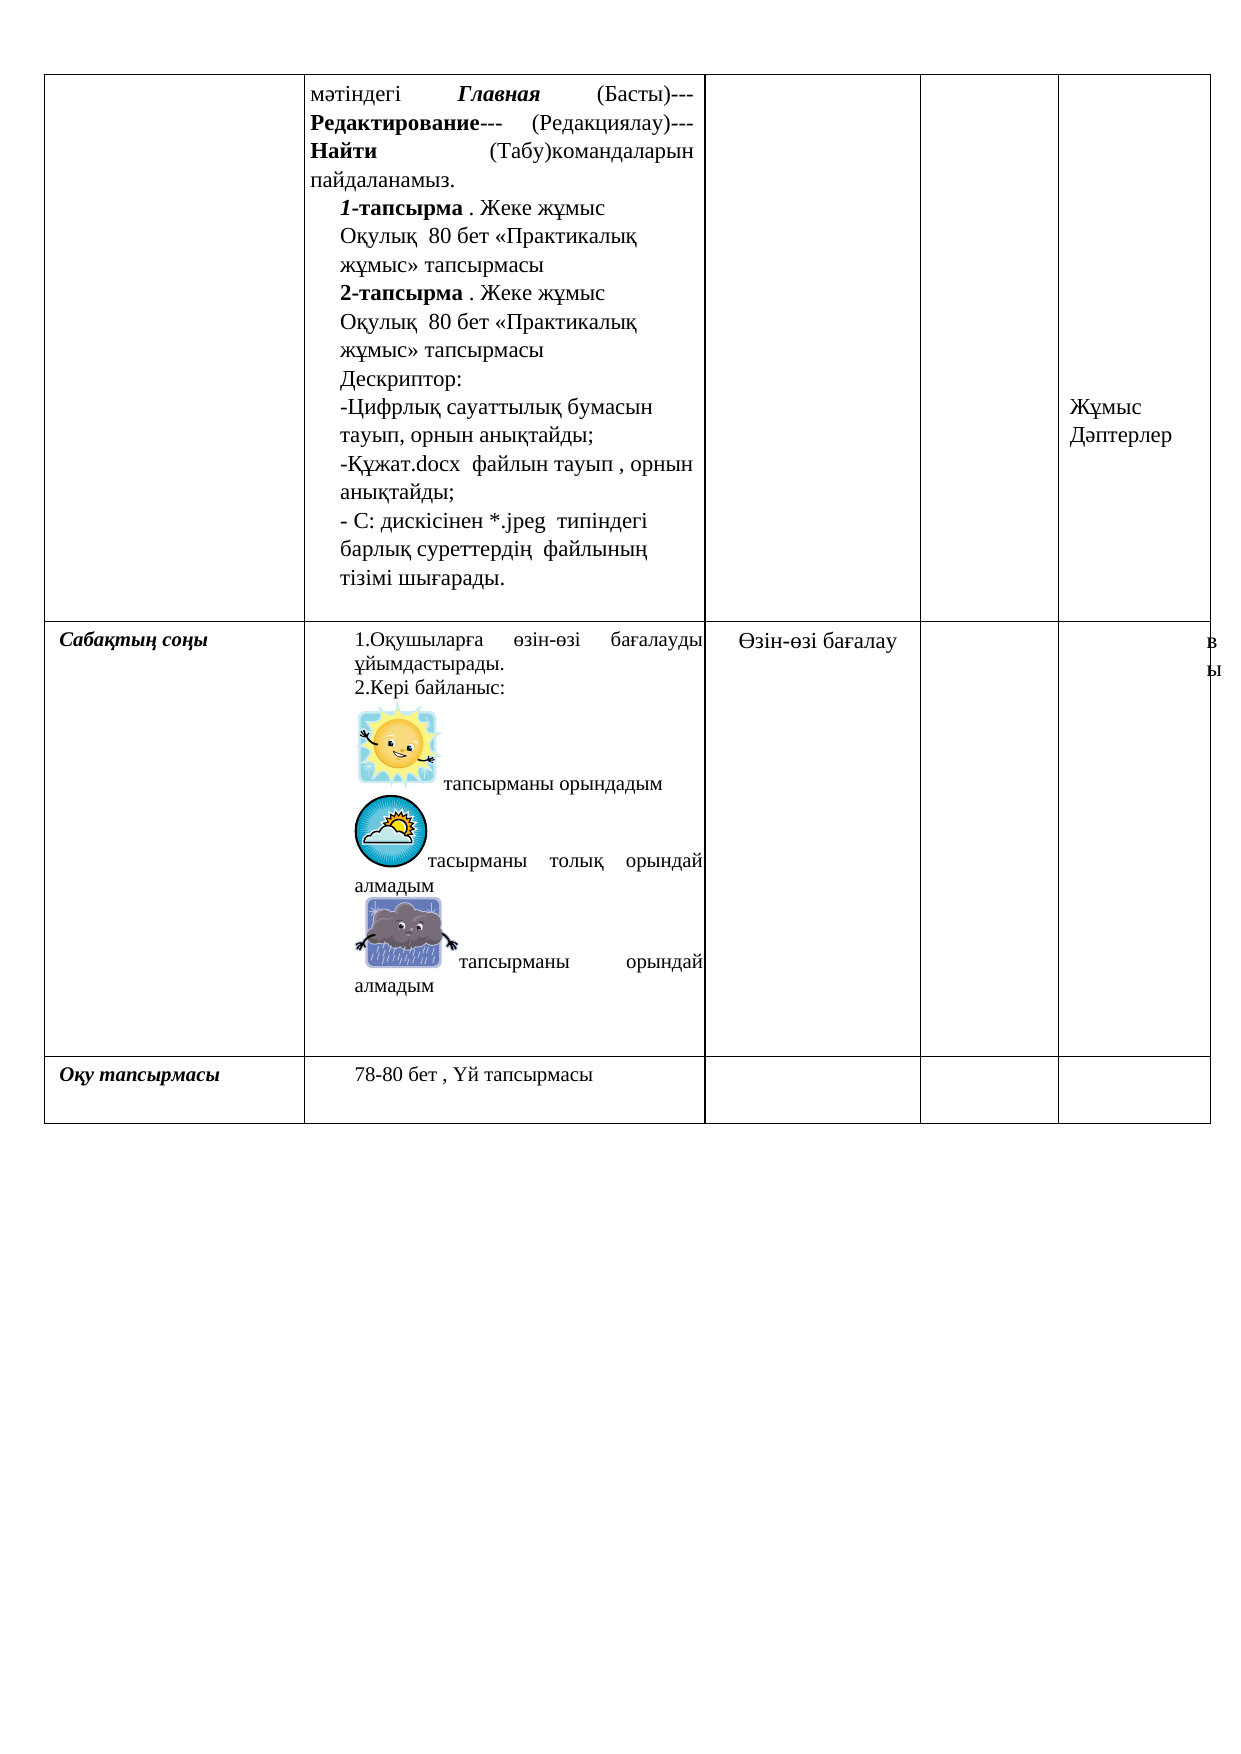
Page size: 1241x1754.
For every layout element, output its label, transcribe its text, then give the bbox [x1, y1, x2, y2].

table_cell [921, 622, 1058, 1056]
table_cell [45, 75, 304, 621]
table_cell вы [1059, 622, 1210, 1056]
table_cell [921, 1057, 1058, 1123]
table_cell [706, 75, 920, 621]
table_cell [706, 1057, 920, 1123]
table_cell Өзін-өзі бағалау [706, 622, 920, 1056]
table_cell 1.Оқушыларға өзін-өзі бағалауды ұйымдастырады. 2.Кері байланыс: тапсырманы орындадым тасырманы толық орындай алмадым тапсырманы орындай алмадым [305, 622, 704, 1056]
table_cell Сабақтың соңы [45, 622, 304, 1056]
table_cell 78-80 бет , Үй тапсырмасы [305, 1057, 704, 1123]
table_cell [1059, 1057, 1210, 1123]
table_cell [921, 75, 1058, 621]
table_cell Оқу тапсырмасы [45, 1057, 304, 1123]
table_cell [305, 75, 704, 621]
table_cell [1059, 75, 1210, 621]
